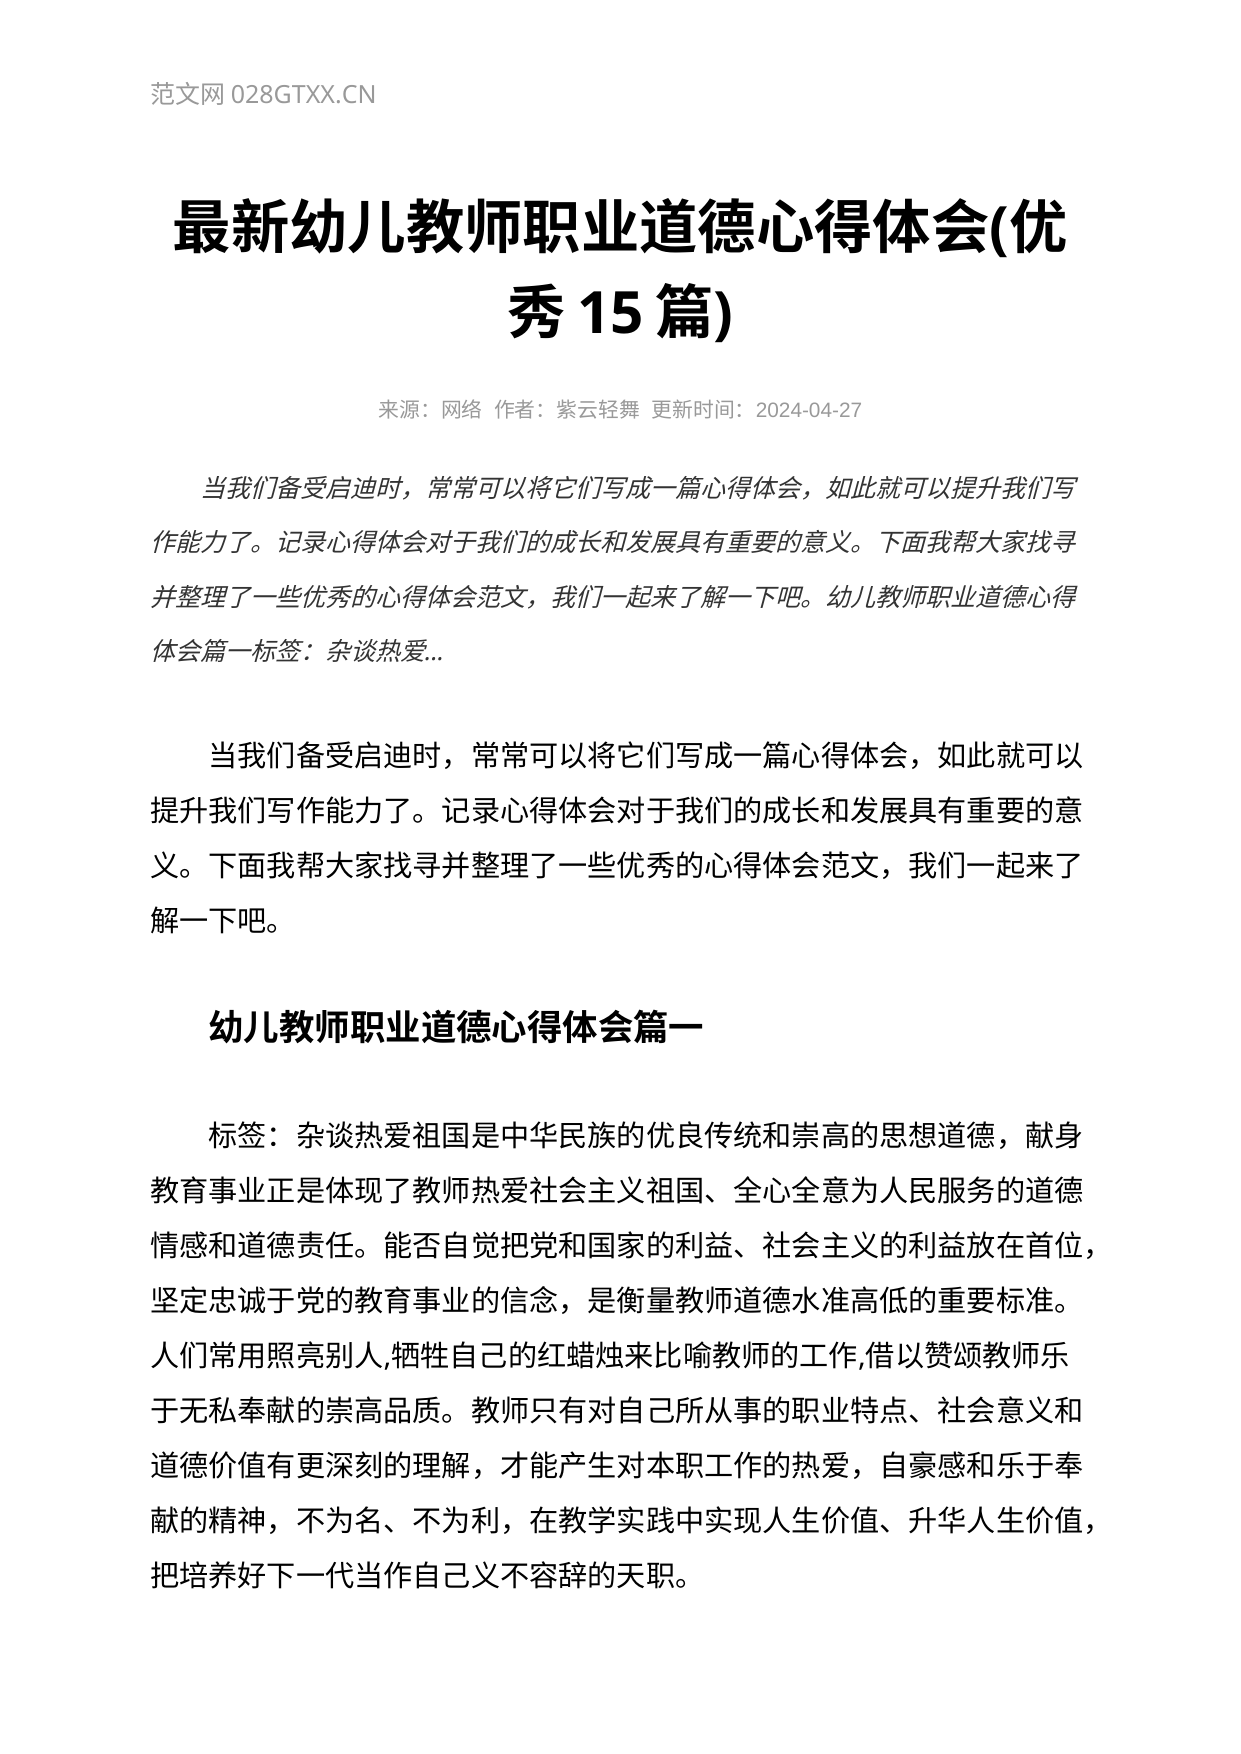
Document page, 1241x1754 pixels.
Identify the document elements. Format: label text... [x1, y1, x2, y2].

subtitle 最新幼儿教师职业道德心得体会(优秀15篇) [150, 181, 1090, 351]
text 幼儿教师职业道德心得体会篇一 [150, 999, 1090, 1051]
text 当我们备受启迪时，常常可以将它们写成一篇心得体会，如此就可以提升我们写作能力了。记录心得体会对于我们的成长和发展具有重要的意义。下面我帮大家找寻并整理了一些优秀的心得体会范文，我们一起来了解一下吧。 [150, 733, 1090, 940]
text 来源：网络 作者：紫云轻舞 更新时间：2024-04-27 [150, 398, 1090, 422]
text 标签：杂谈热爱祖国是中华民族的优良传统和崇高的思想道德，献身教育事业正是体现了教师热爱社会主义祖国、全心全意为人民服务的道德情感和道德责任。能否自觉把党和国家的利益、社会主义的利益放在首位，坚定忠诚于党的教育事业的信念，是衡量教师道德水准高低的重要标准。人们常用照亮别人,牺牲自己的红蜡烛来比喻教师的工作,借以赞颂教师乐于无私奉献的崇高品质。教师只有对自己所从事的职业特点、社会意义和道德价值有更深刻的理解，才能产生对本职工作的热爱，自豪感和乐于奉献的精神，不为名、不为利，在教学实践中实现人生价值、升华人生价值，把培养好下一代当作自己义不容辞的天职。 [150, 1113, 1090, 1594]
text 当我们备受启迪时，常常可以将它们写成一篇心得体会，如此就可以提升我们写作能力了。记录心得体会对于我们的成长和发展具有重要的意义。下面我帮大家找寻并整理了一些优秀的心得体会范文，我们一起来了解一下吧。幼儿教师职业道德心得体会篇一标签：杂谈热爱... [150, 468, 1090, 668]
